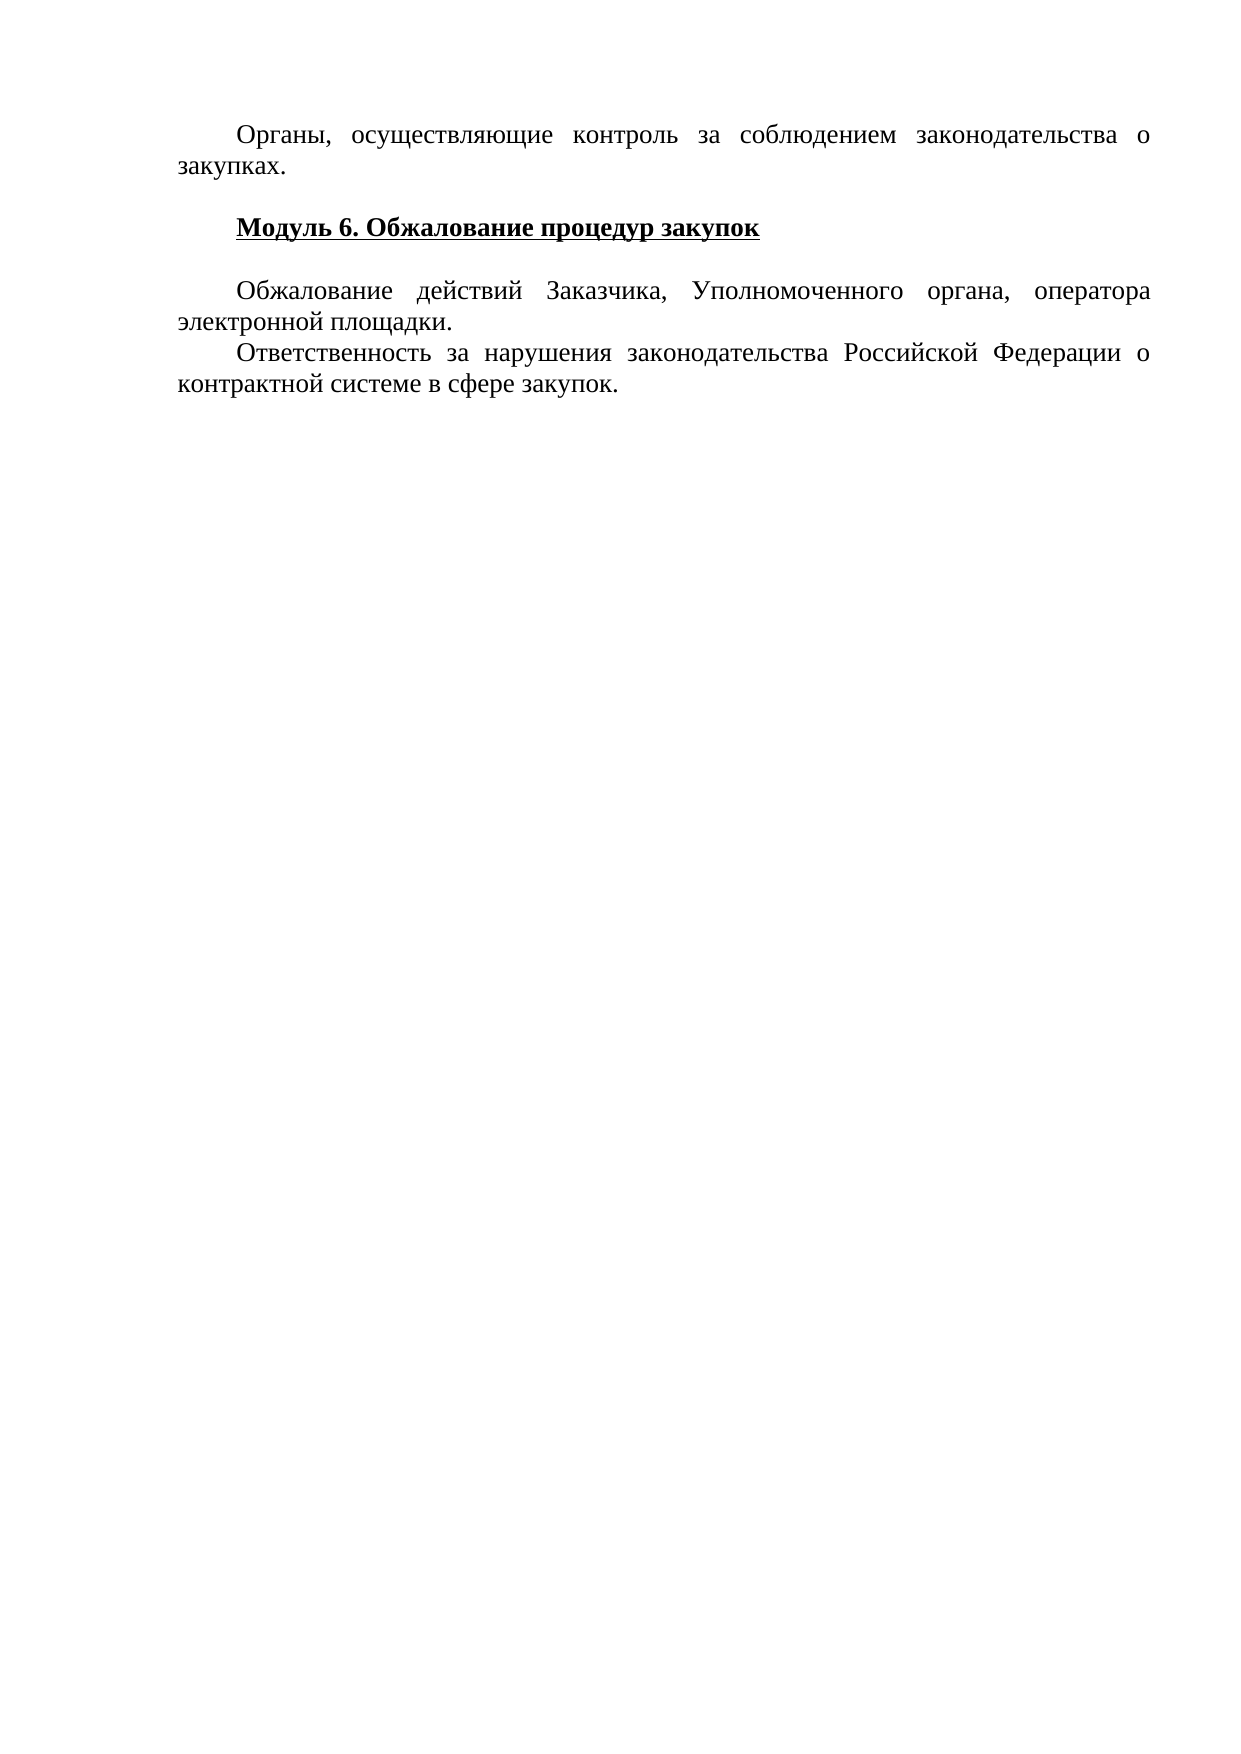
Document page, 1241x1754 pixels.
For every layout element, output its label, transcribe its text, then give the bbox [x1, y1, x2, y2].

text Органы, осуществляющие контроль за соблюдением законодательства о закупках. [177, 118, 1152, 180]
text Обжалование действий Заказчика, Уполномоченного органа, оператора электронной площадки. [177, 274, 1152, 336]
text Ответственность за нарушения законодательства Российской Федерации о контрактной системе в сфере закупок. [177, 336, 1152, 398]
text Модуль 6. Обжалование процедур закупок [177, 212, 1163, 243]
